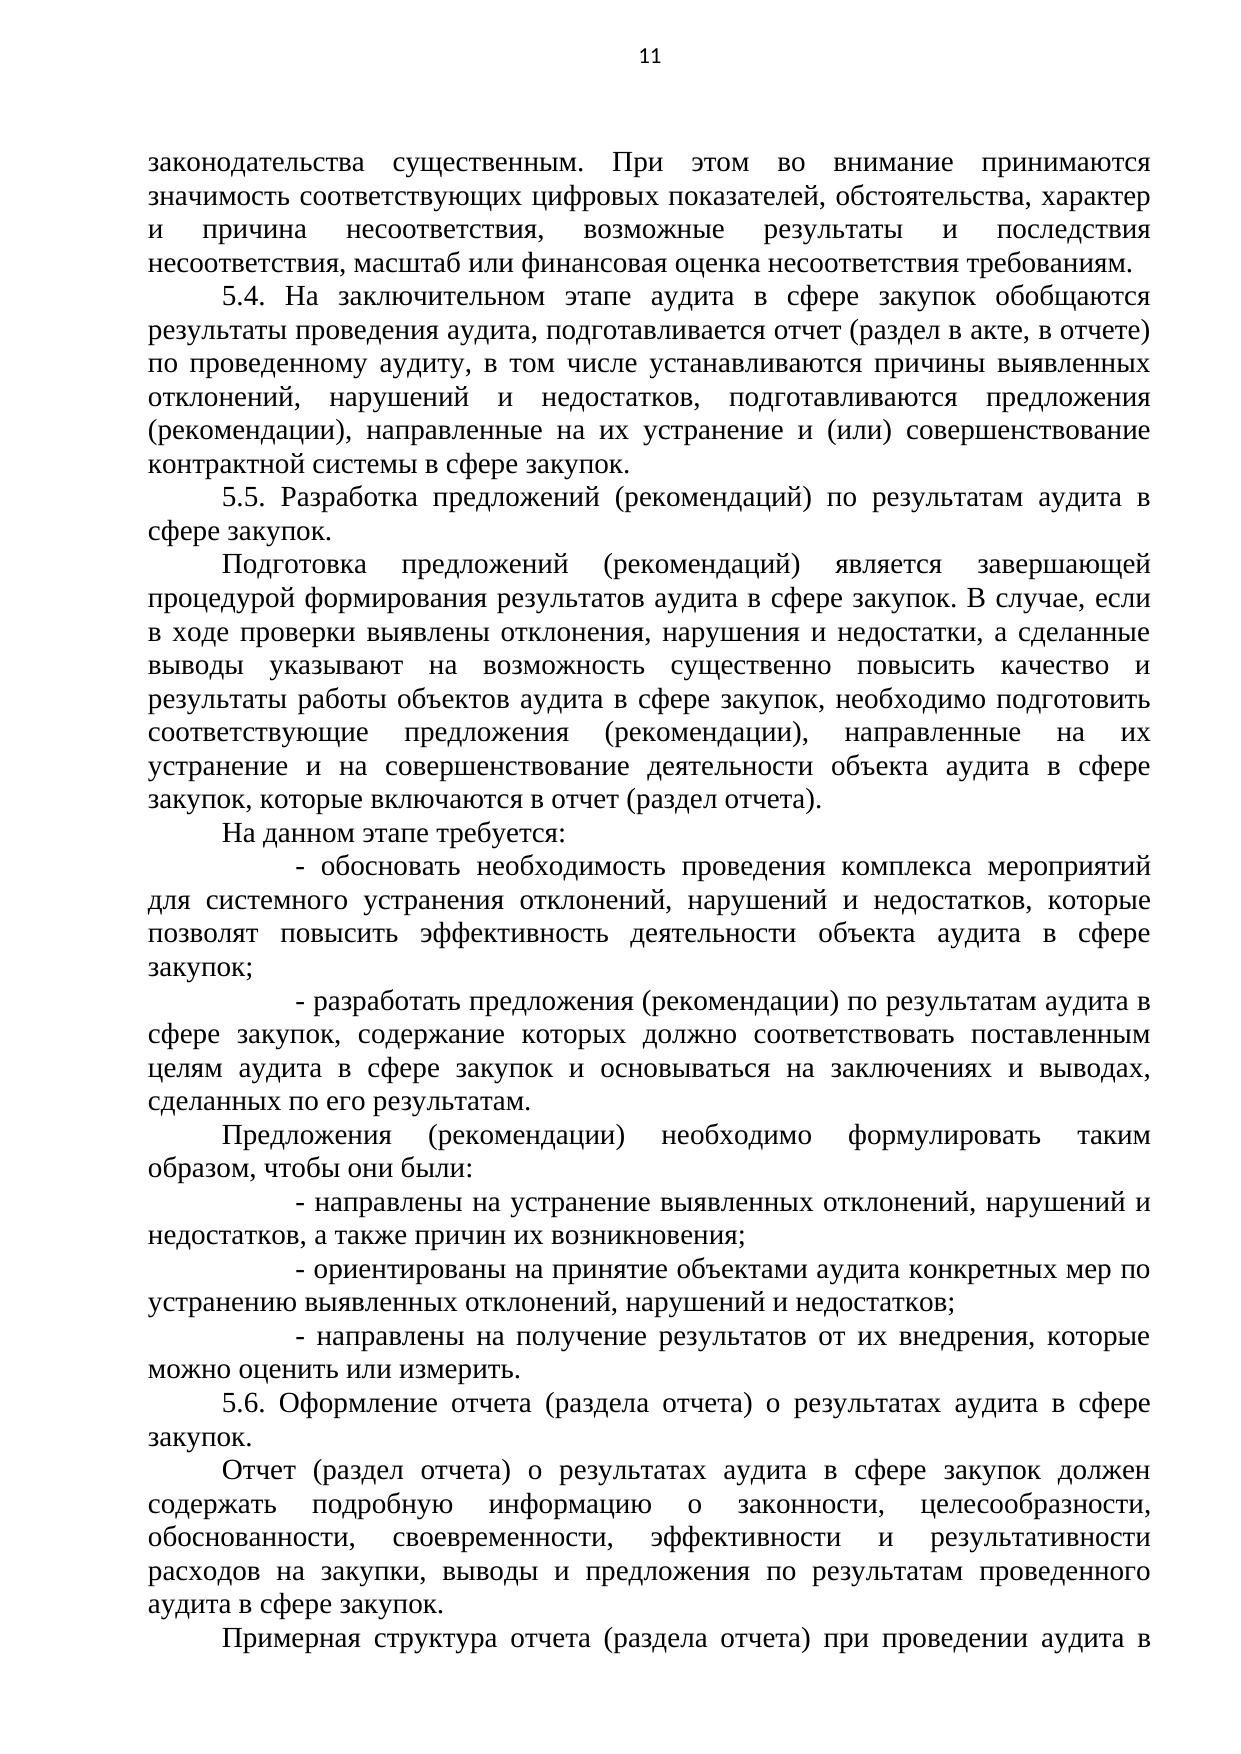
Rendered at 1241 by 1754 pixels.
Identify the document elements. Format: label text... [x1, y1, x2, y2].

text 5.4. На заключительном этапе аудита в сфере закупок обобщаются результаты проведения аудита, подготавливается отчет (раздел в акте, в отчете) по проведенному аудиту, в том числе устанавливаются причины выявленных отклонений, нарушений и недостатков, подготавливаются предложения (рекомендации), направленные на их устранение и (или) совершенствование контрактной системы в сфере закупок. [148, 278, 1152, 479]
text На данном этапе требуется: [148, 815, 1152, 848]
text - обосновать необходимость проведения комплекса мероприятий для системного устранения отклонений, нарушений и недостатков, которые позволят повысить эффективность деятельности объекта аудита в сфере закупок; [148, 848, 1152, 983]
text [148, 1620, 1152, 1653]
text Отчет (раздел отчета) о результатах аудита в сфере закупок должен содержать подробную информацию о законности, целесообразности, обоснованности, своевременности, эффективности и результативности расходов на закупки, выводы и предложения по результатам проведенного аудита в сфере закупок. [148, 1452, 1152, 1620]
text - направлены на устранение выявленных отклонений, нарушений и недостатков, а также причин их возникновения; [148, 1184, 1152, 1251]
text 5.6. Оформление отчета (раздела отчета) о результатах аудита в сфере закупок. [148, 1385, 1152, 1452]
text - направлены на получение результатов от их внедрения, которые можно оценить или измерить. [148, 1318, 1152, 1385]
text - ориентированы на принятие объектами аудита конкретных мер по устранению выявленных отклонений, нарушений и недостатков; [148, 1251, 1152, 1318]
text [148, 144, 1152, 278]
text Подготовка предложений (рекомендаций) является завершающей процедурой формирования результатов аудита в сфере закупок. В случае, если в ходе проверки выявлены отклонения, нарушения и недостатки, а сделанные выводы указывают на возможность существенно повысить качество и результаты работы объектов аудита в сфере закупок, необходимо подготовить соответствующие предложения (рекомендации), направленные на их устранение и на совершенствование деятельности объекта аудита в сфере закупок, которые включаются в отчет (раздел отчета). [148, 547, 1152, 815]
text Предложения (рекомендации) необходимо формулировать таким образом, чтобы они были: [148, 1117, 1152, 1184]
text 5.5. Разработка предложений (рекомендаций) по результатам аудита в сфере закупок. [148, 479, 1152, 547]
text - разработать предложения (рекомендации) по результатам аудита в сфере закупок, содержание которых должно соответствовать поставленным целям аудита в сфере закупок и основываться на заключениях и выводах, сделанных по его результатам. [148, 983, 1152, 1117]
